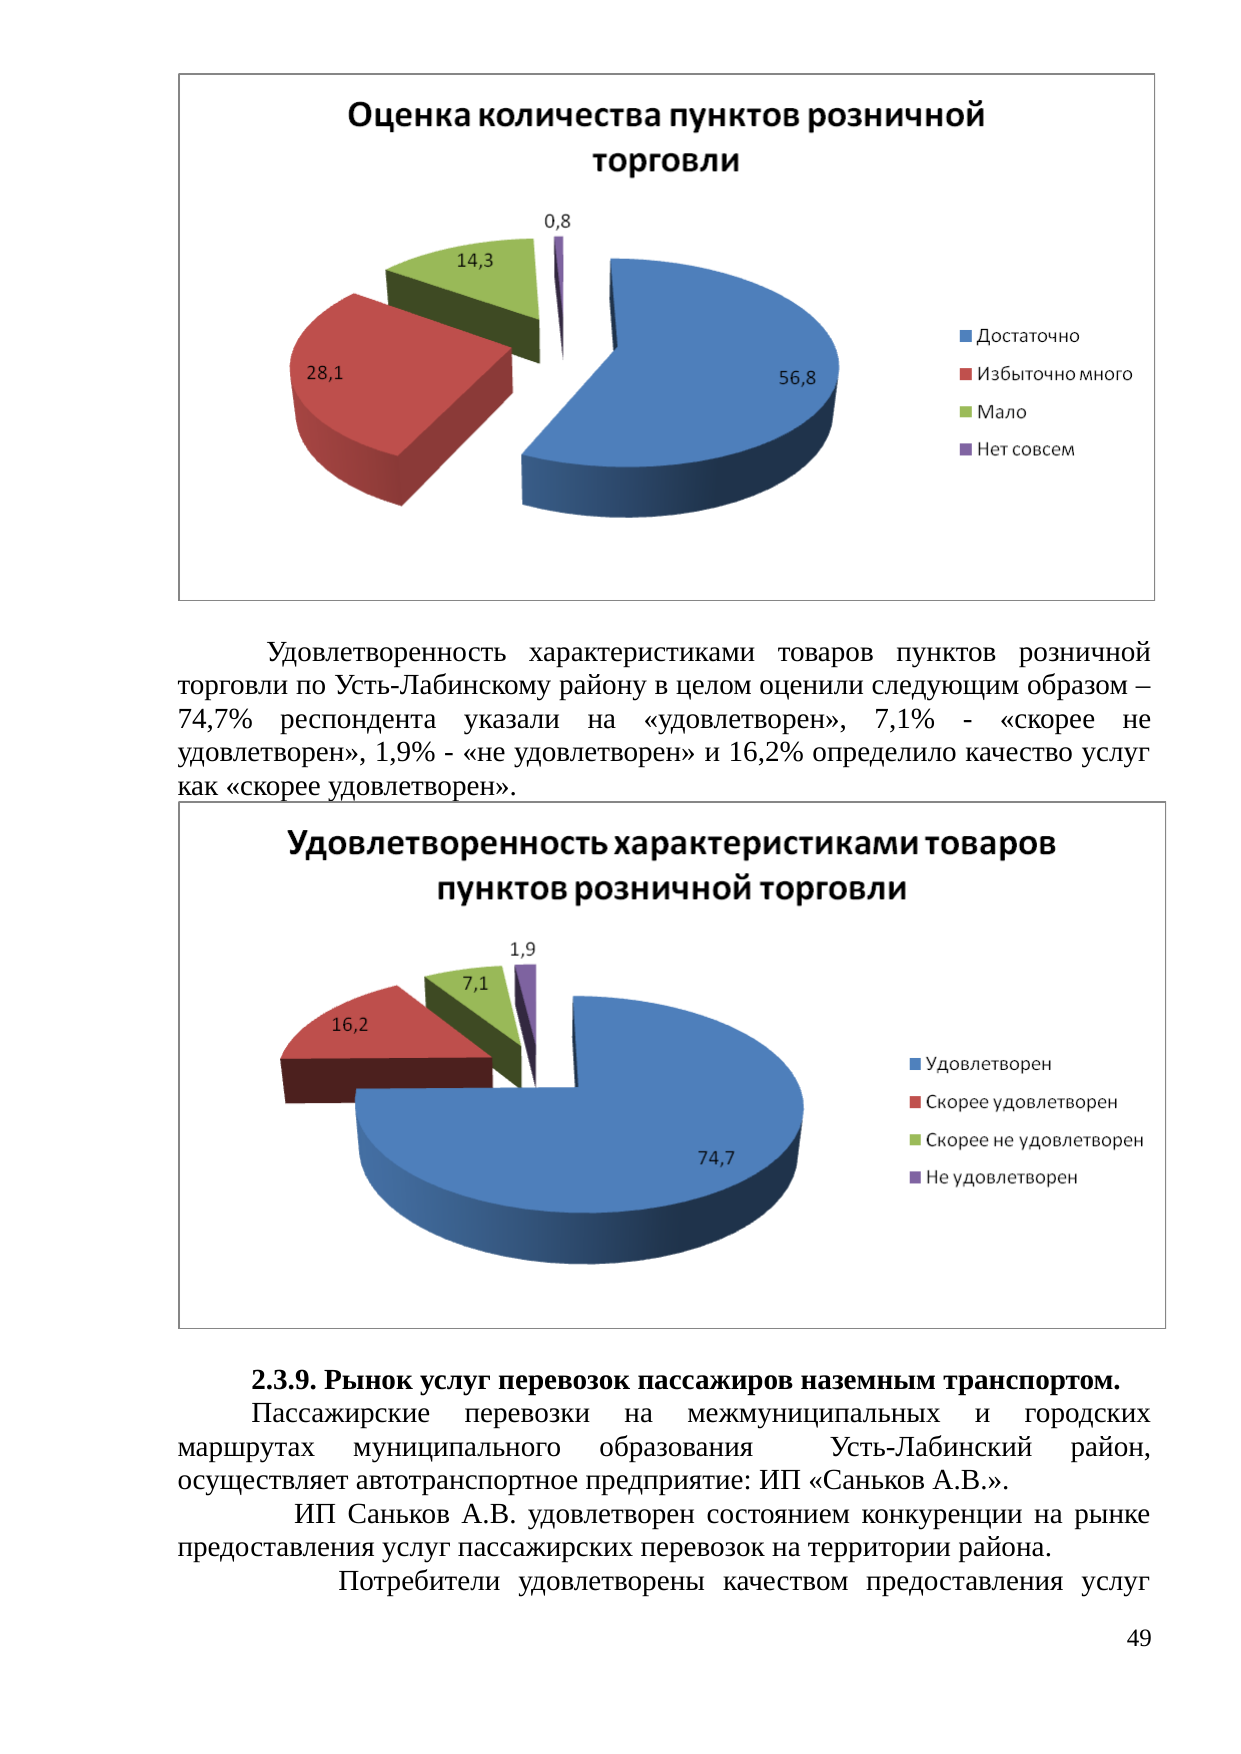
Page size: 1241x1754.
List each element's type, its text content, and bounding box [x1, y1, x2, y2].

picture [177, 73, 1156, 601]
picture [177, 801, 1167, 1329]
text 2.3.9. Рынок услуг перевозок пассажиров наземным транспортом. [177, 1362, 1152, 1395]
text ИП Саньков А.В. удовлетворен состоянием конкуренции на рынке предоставления услуг пассажирских перевозок на территории района. [177, 1496, 1152, 1563]
text Пассажирские перевозки на межмуниципальных и городских маршрутах муниципального образования Усть-Лабинский район, осуществляет автотранспортное предприятие: ИП «Саньков А.В.». [177, 1395, 1152, 1496]
text Удовлетворенность характеристиками товаров пунктов розничной торговли по Усть-Лабинскому району в целом оценили следующим образом – 74,7% респондента указали на «удовлетворен», 7,1% - «скорее не удовлетворен», 1,9% - «не удовлетворен» и 16,2% определило качество услуг как «скорее удовлетворен». [177, 634, 1152, 801]
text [177, 1563, 1152, 1597]
